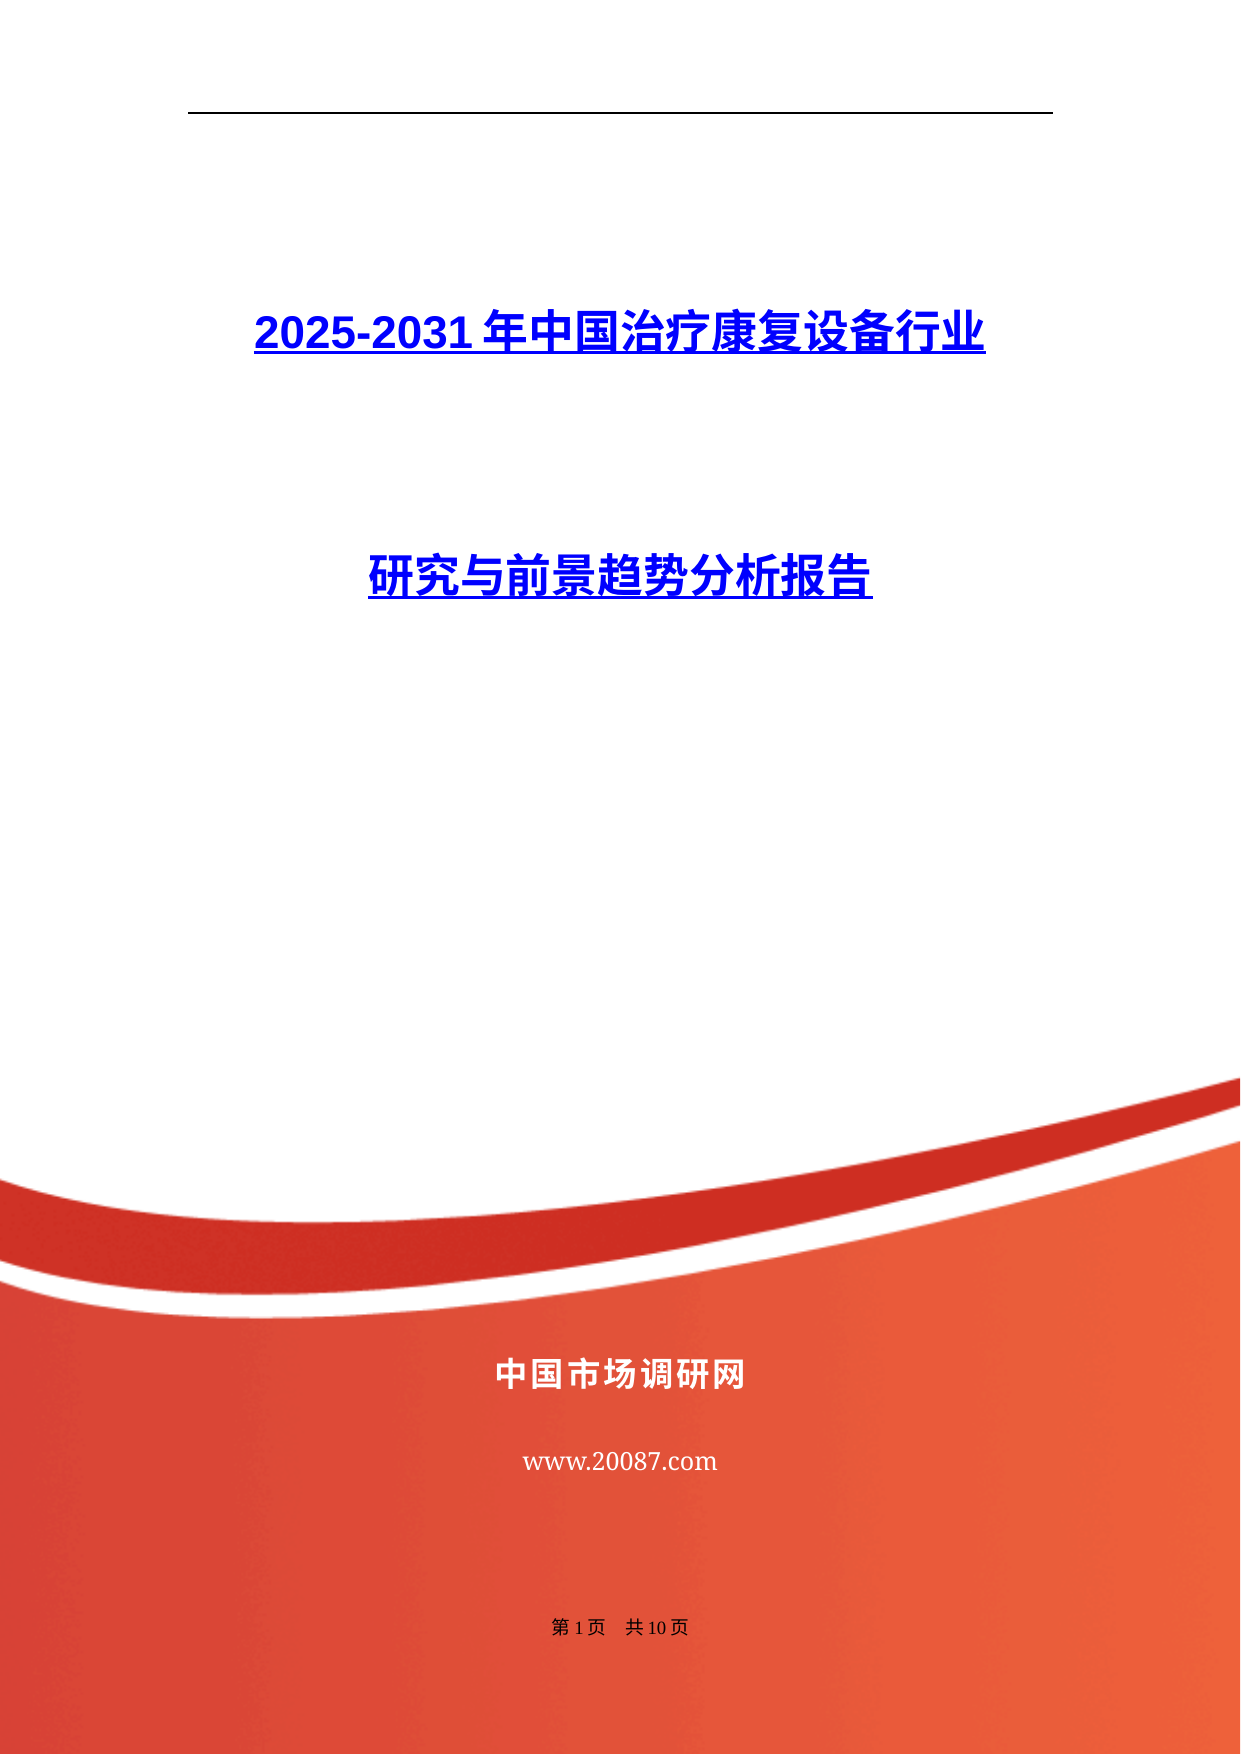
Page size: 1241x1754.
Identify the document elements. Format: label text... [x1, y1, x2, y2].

text www.20087.com [187, 1428, 1053, 1493]
subtitle 中国市场调研网 [187, 1339, 1053, 1404]
picture [0, 1006, 1241, 1754]
table_header 2025-2031年中国治疗康复设备行业研究与前景趋势分析报告 [188, 207, 1053, 773]
